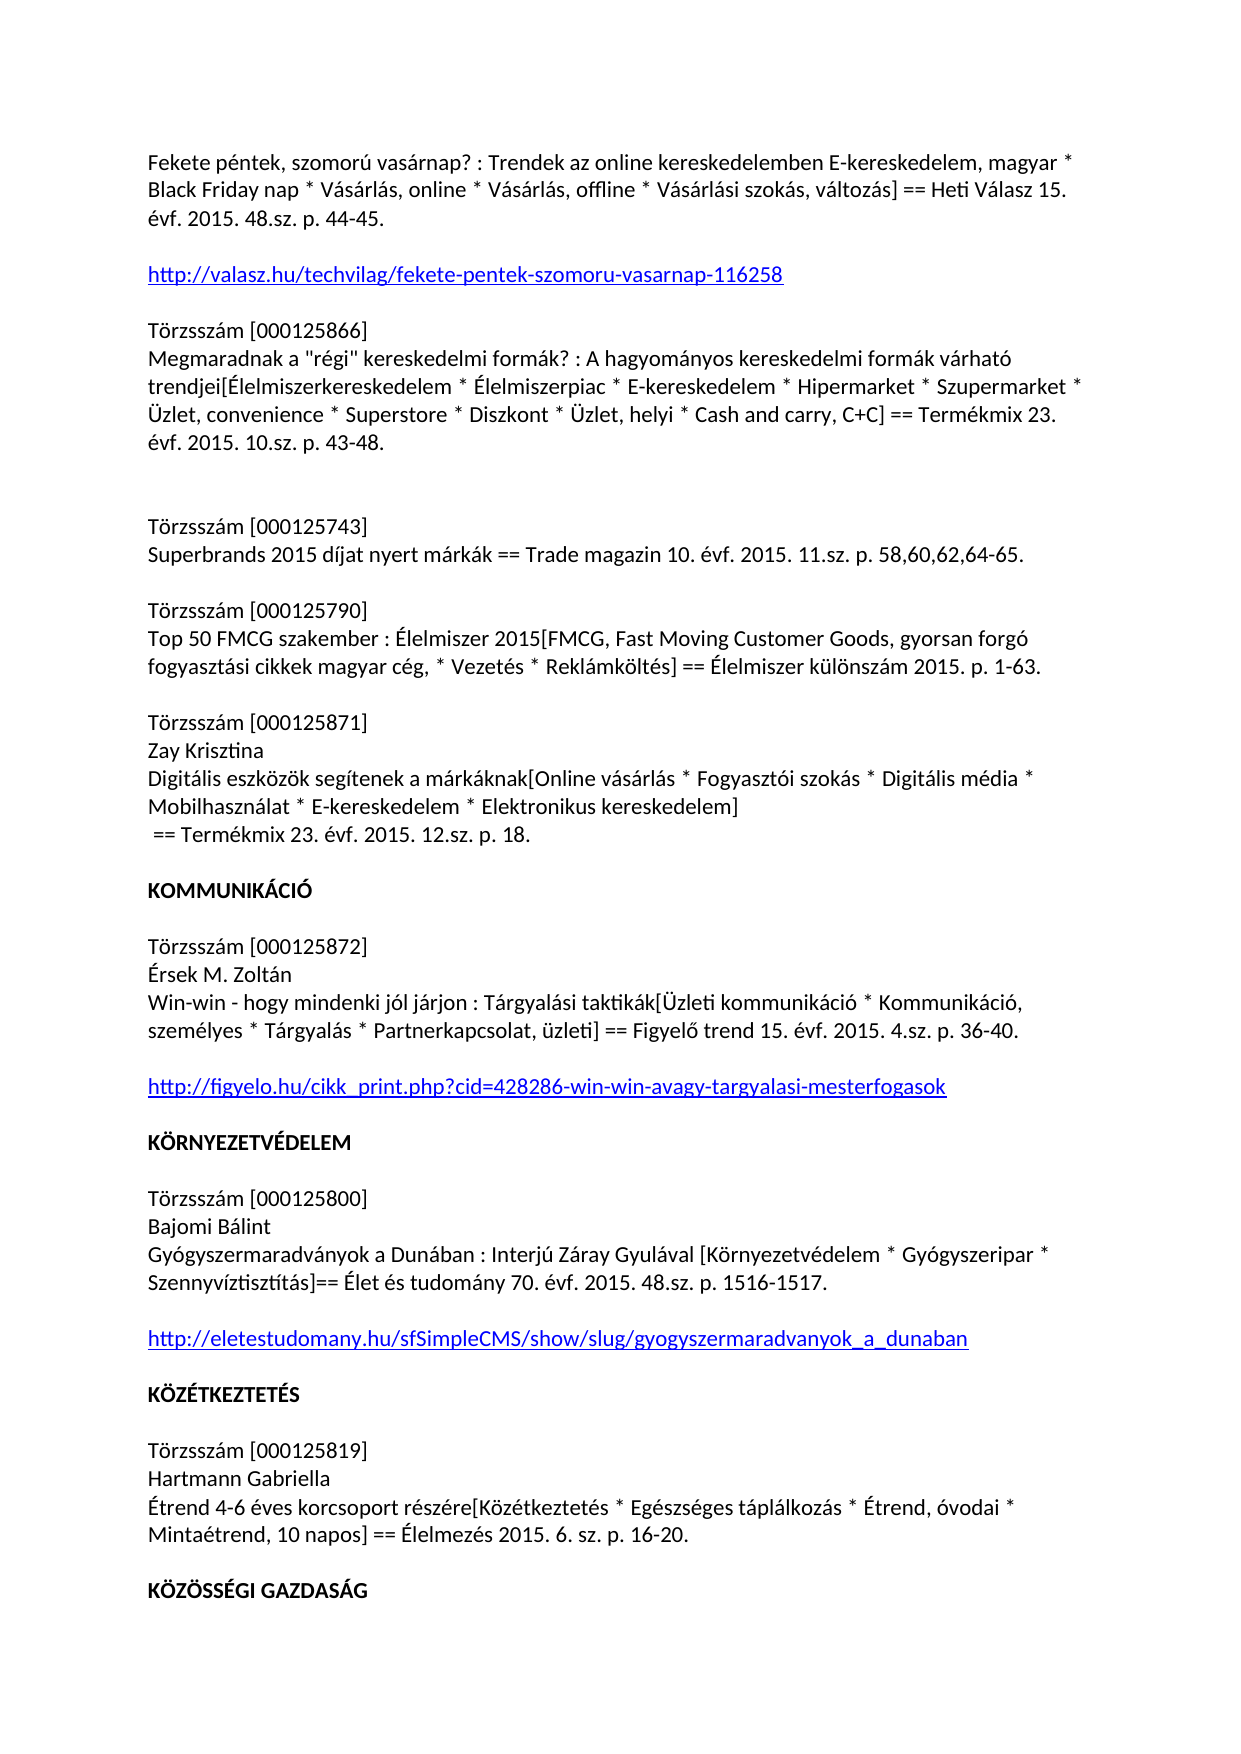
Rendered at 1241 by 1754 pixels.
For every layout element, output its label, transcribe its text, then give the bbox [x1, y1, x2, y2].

text Érsek M. Zoltán [148, 960, 1093, 988]
text KÖRNYEZETVÉDELEM [148, 1128, 1093, 1156]
text KÖZÉTKEZTETÉS [148, 1381, 1093, 1408]
text Étrend 4-6 éves korcsoport részére[Közétkeztetés * Egészséges táplálkozás * Étrend, óvodai * Mintaétrend, 10 napos] == Élelmezés 2015. 6. sz. p. 16-20. [148, 1493, 1093, 1549]
text Gyógyszermaradványok a Dunában : Interjú Záray Gyulával [Környezetvédelem * Gyógyszeripar * Szennyvíztisztítás]== Élet és tudomány 70. évf. 2015. 48.sz. p. 1516-1517. [148, 1240, 1093, 1296]
text Digitális eszközök segítenek a márkáknak[Online vásárlás * Fogyasztói szokás * Digitális média * Mobilhasználat * E-kereskedelem * Elektronikus kereskedelem] [148, 764, 1093, 820]
text Megmaradnak a "régi" kereskedelmi formák? : A hagyományos kereskedelmi formák várható trendjei[Élelmiszerkereskedelem * Élelmiszerpiac * E-kereskedelem * Hipermarket * Szupermarket * Üzlet, convenience * Superstore * Diszkont * Üzlet, helyi * Cash and carry, C+C] == Termékmix 23. évf. 2015. 10.sz. p. 43-48. [148, 344, 1093, 456]
text == Termékmix 23. évf. 2015. 12.sz. p. 18. [148, 820, 1093, 848]
text Hartmann Gabriella [148, 1464, 1093, 1493]
text http://valasz.hu/techvilag/fekete-pentek-szomoru-vasarnap-116258 [148, 260, 1093, 288]
text KOMMUNIKÁCIÓ [148, 876, 1093, 904]
text Törzsszám [000125866] [148, 316, 1093, 344]
text Top 50 FMCG szakember : Élelmiszer 2015[FMCG, Fast Moving Customer Goods, gyorsan forgó fogyasztási cikkek magyar cég, * Vezetés * Reklámköltés] == Élelmiszer különszám 2015. p. 1-63. [148, 624, 1093, 680]
text Törzsszám [000125743] [148, 512, 1093, 540]
text Törzsszám [000125800] [148, 1184, 1093, 1212]
text Törzsszám [000125790] [148, 596, 1093, 624]
text http://eletestudomany.hu/sfSimpleCMS/show/slug/gyogyszermaradvanyok_a_dunaban [148, 1324, 1093, 1352]
text KÖZÖSSÉGI GAZDASÁG [148, 1577, 1093, 1605]
text Törzsszám [000125872] [148, 932, 1093, 960]
text Bajomi Bálint [148, 1212, 1093, 1240]
text Zay Krisztina [148, 736, 1093, 764]
text http://figyelo.hu/cikk_print.php?cid=428286-win-win-avagy-targyalasi-mesterfogasok [148, 1072, 1093, 1100]
text Törzsszám [000125819] [148, 1437, 1093, 1464]
text Törzsszám [000125871] [148, 708, 1093, 736]
text Superbrands 2015 díjat nyert márkák == Trade magazin 10. évf. 2015. 11.sz. p. 58,60,62,64-65. [148, 540, 1093, 568]
text Fekete péntek, szomorú vasárnap? : Trendek az online kereskedelemben E-kereskedelem, magyar * Black Friday nap * Vásárlás, online * Vásárlás, offline * Vásárlási szokás, változás] == Heti Válasz 15. évf. 2015. 48.sz. p. 44-45. [148, 148, 1093, 232]
text Win-win - hogy mindenki jól járjon : Tárgyalási taktikák[Üzleti kommunikáció * Kommunikáció, személyes * Tárgyalás * Partnerkapcsolat, üzleti] == Figyelő trend 15. évf. 2015. 4.sz. p. 36-40. [148, 988, 1093, 1044]
